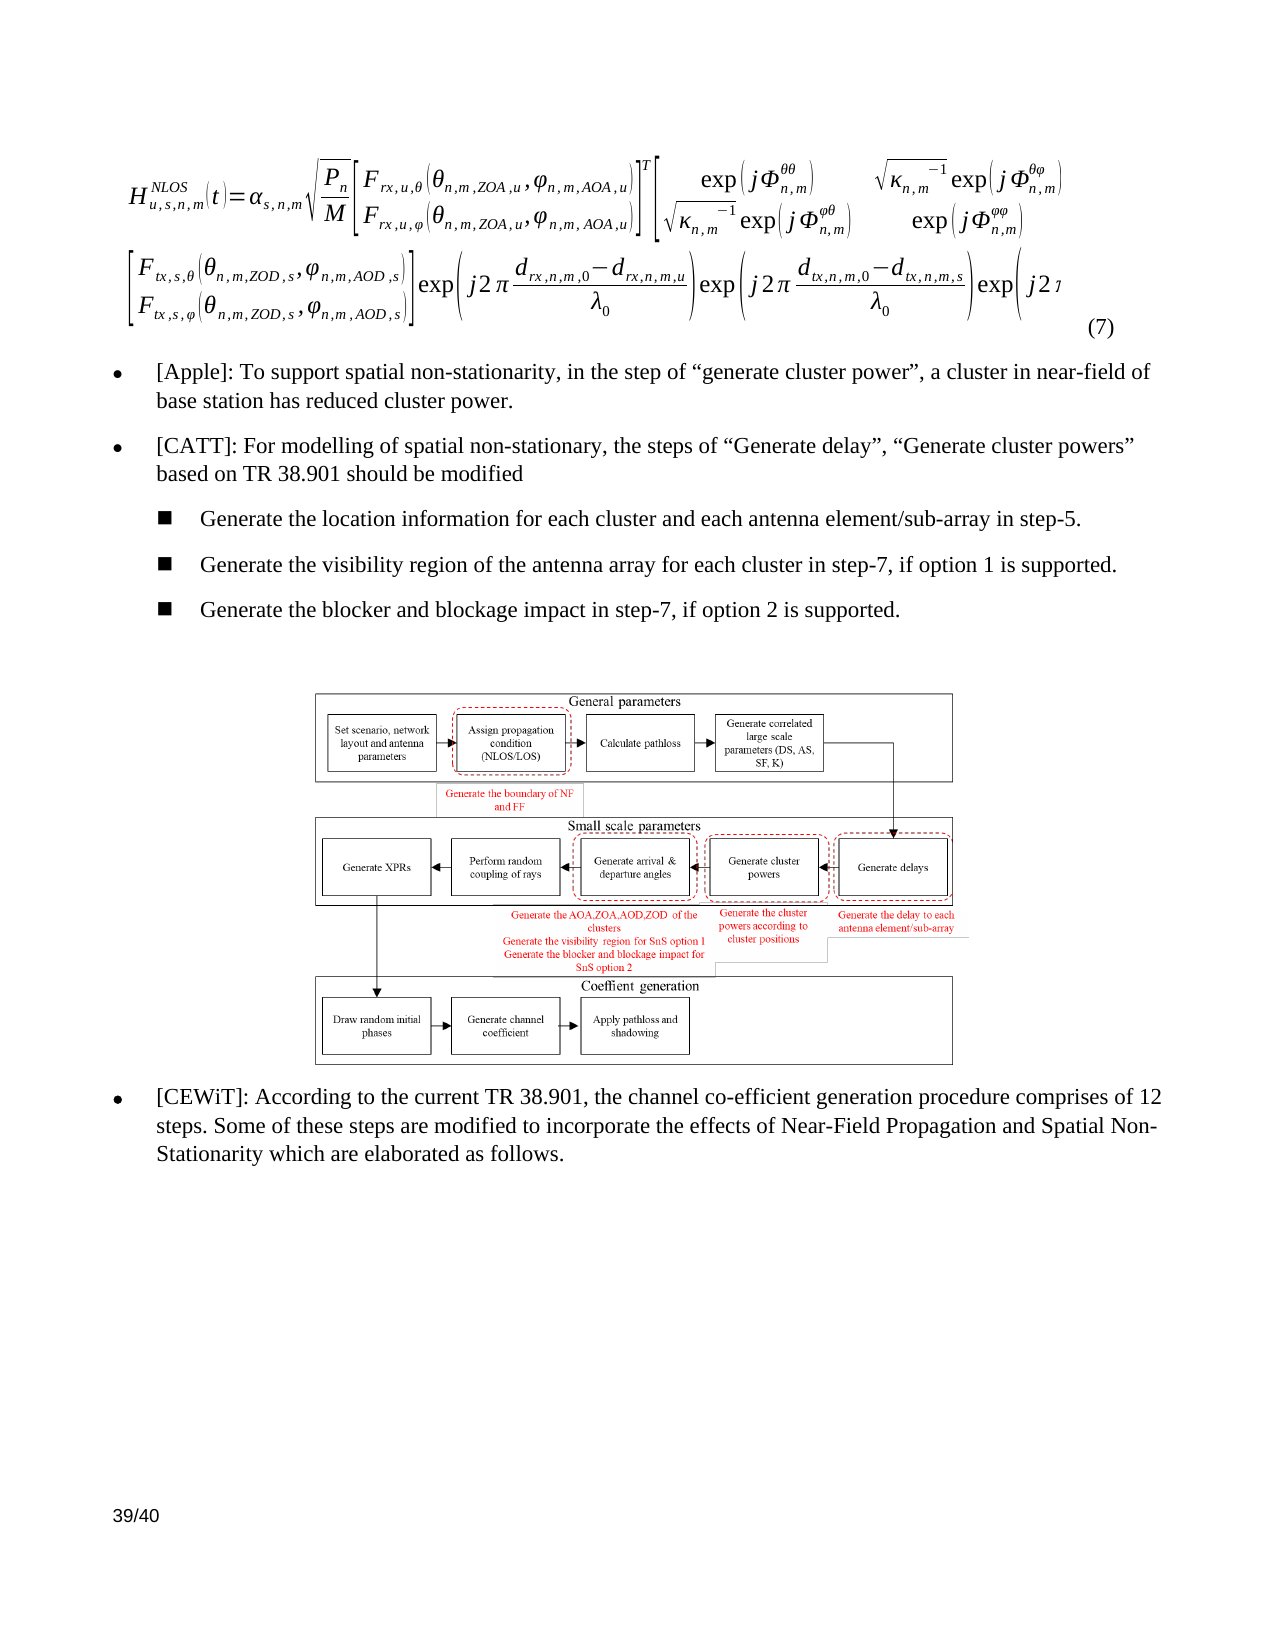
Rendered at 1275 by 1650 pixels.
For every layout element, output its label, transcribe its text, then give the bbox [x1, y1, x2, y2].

text (7) [112, 147, 1172, 339]
picture [315, 687, 969, 1065]
list [Apple]: To support spatial non-stationarity, in the step of “generate cluster power”, a cluster in near-field of base station has reduced cluster power. [112, 358, 1172, 413]
list [CEWiT]: According to the current TR 38.901, the channel co-efficient generation procedure comprises of 12 steps. Some of these steps are modified to incorporate the effects of Near-Field Propagation and Spatial Non-Stationarity which are elaborated as follows. [112, 1083, 1172, 1166]
list Generate the visibility region of the antenna array for each cluster in step-7, if option 1 is supported. [156, 551, 1172, 577]
list Generate the location information for each cluster and each antenna element/sub-array in step-5. [156, 506, 1172, 532]
list [CATT]: For modelling of spatial non-stationary, the steps of “Generate delay”, “Generate cluster powers” based on TR 38.901 should be modified [112, 432, 1172, 487]
list Generate the blocker and blockage impact in step-7, if option 2 is supported. [156, 596, 1172, 622]
